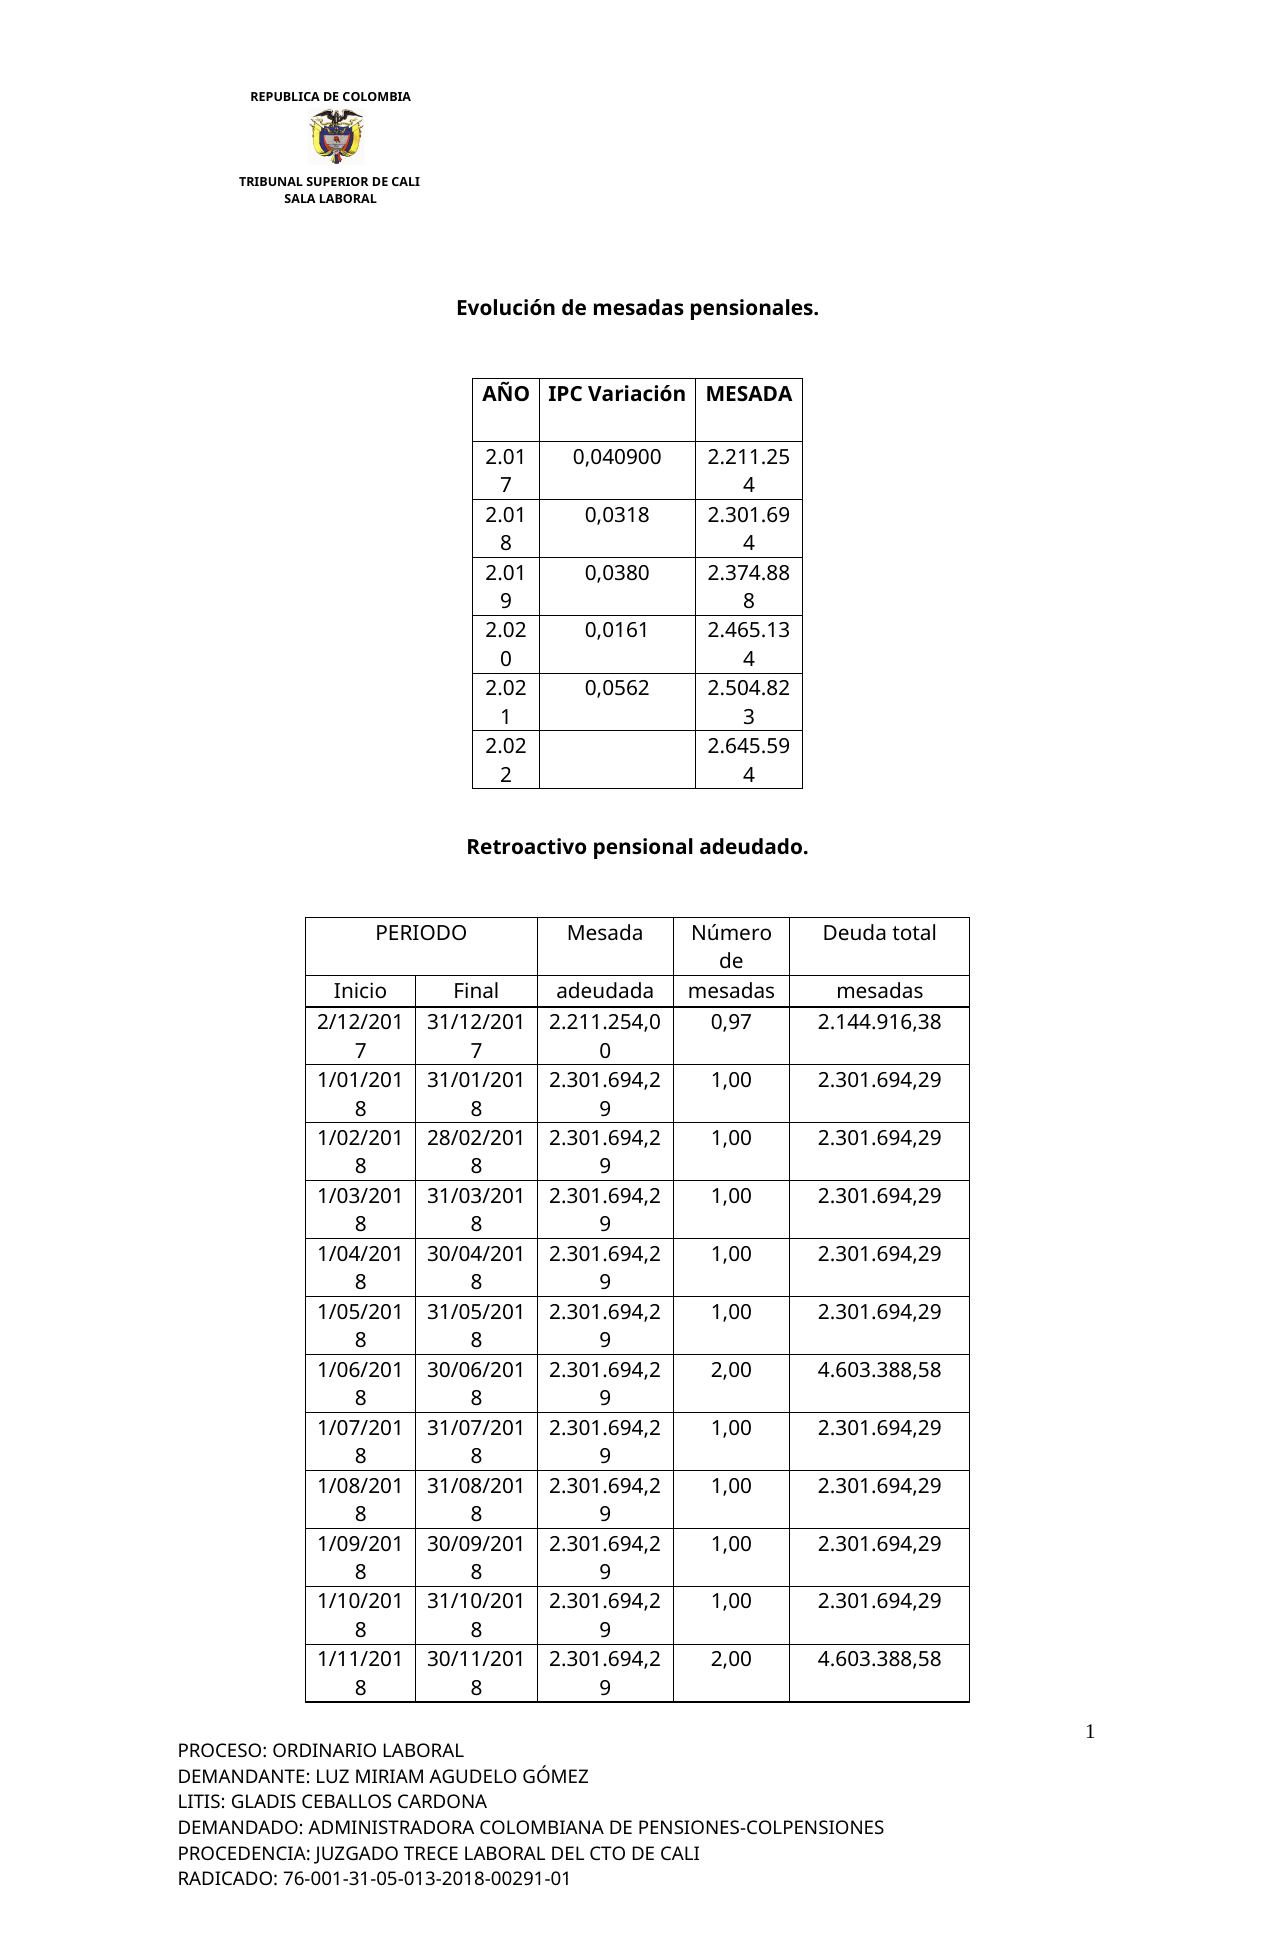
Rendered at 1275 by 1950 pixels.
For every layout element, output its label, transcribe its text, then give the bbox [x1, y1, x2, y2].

table_cell 2.301.694,29 [790, 1123, 969, 1180]
table_cell 2/12/2017 [306, 1008, 415, 1064]
table_cell 2.301.694,29 [538, 1645, 673, 1701]
table_cell 2.020 [473, 616, 539, 672]
table_cell 4.603.388,58 [790, 1355, 969, 1412]
table_cell 2.301.694,29 [790, 1413, 969, 1470]
table_cell 2.301.694,29 [538, 1529, 673, 1586]
table_cell 2.374.888 [696, 558, 802, 614]
table_cell 1/08/2018 [306, 1471, 415, 1528]
table_cell 31/07/2018 [416, 1413, 537, 1470]
table_cell mesadas [790, 976, 969, 1006]
table_cell 2.301.694,29 [790, 1587, 969, 1643]
table_cell 30/11/2018 [416, 1645, 537, 1701]
table_cell 2.301.694 [696, 500, 802, 557]
table_cell 0,97 [674, 1008, 789, 1064]
table_cell 2.645.594 [696, 731, 802, 788]
table_cell 2.301.694,29 [538, 1355, 673, 1412]
table_cell 0,0562 [540, 674, 695, 730]
table_cell 2.211.254 [696, 442, 802, 499]
table_cell 2.301.694,29 [538, 1297, 673, 1354]
table_header PERIODO [306, 918, 537, 975]
table_cell 2.021 [473, 674, 539, 730]
table_cell 2,00 [674, 1355, 789, 1412]
table_cell 1/02/2018 [306, 1123, 415, 1180]
table_cell 1/11/2018 [306, 1645, 415, 1701]
table_cell 2.301.694,29 [538, 1123, 673, 1180]
table_cell 2.211.254,00 [538, 1008, 673, 1064]
table_cell 2.301.694,29 [790, 1471, 969, 1528]
table_cell 31/08/2018 [416, 1471, 537, 1528]
table_cell 0,0380 [540, 558, 695, 614]
text Retroactivo pensional adeudado. [162, 832, 1098, 860]
table_cell 2.301.694,29 [790, 1297, 969, 1354]
table_cell 0,0318 [540, 500, 695, 557]
table_cell 2.022 [473, 731, 539, 788]
table_cell 1,00 [674, 1065, 789, 1122]
table_cell mesadas [674, 976, 789, 1006]
table_cell 1,00 [674, 1239, 789, 1296]
table_cell Inicio [306, 976, 415, 1006]
table_cell 28/02/2018 [416, 1123, 537, 1180]
table_cell 2.301.694,29 [538, 1587, 673, 1643]
table_cell 31/03/2018 [416, 1181, 537, 1238]
table_cell 4.603.388,58 [790, 1645, 969, 1701]
table_cell 1,00 [674, 1587, 789, 1643]
table_cell 1,00 [674, 1413, 789, 1470]
table_cell Final [416, 976, 537, 1006]
table_cell 2.301.694,29 [790, 1529, 969, 1586]
table_cell 2.301.694,29 [538, 1413, 673, 1470]
table_cell 1/09/2018 [306, 1529, 415, 1586]
table_cell 31/05/2018 [416, 1297, 537, 1354]
table_header Deuda total [790, 918, 969, 975]
table_cell 30/04/2018 [416, 1239, 537, 1296]
table_cell 1/06/2018 [306, 1355, 415, 1412]
table_cell 2.019 [473, 558, 539, 614]
table_cell 2.301.694,29 [538, 1065, 673, 1122]
table_cell 1,00 [674, 1297, 789, 1354]
table_header MESADA [696, 379, 802, 441]
table_cell 0,0161 [540, 616, 695, 672]
table_cell 1,00 [674, 1181, 789, 1238]
table_cell adeudada [538, 976, 673, 1006]
table_cell 2.017 [473, 442, 539, 499]
table_cell 1,00 [674, 1123, 789, 1180]
table_header IPC Variación [540, 379, 695, 441]
table_cell 2.504.823 [696, 674, 802, 730]
table_header Número de [674, 918, 789, 975]
table_cell 2.301.694,29 [538, 1239, 673, 1296]
table_cell 1/01/2018 [306, 1065, 415, 1122]
table_cell 1/03/2018 [306, 1181, 415, 1238]
table_cell 2.144.916,38 [790, 1008, 969, 1064]
table_cell 1,00 [674, 1529, 789, 1586]
table_cell 31/10/2018 [416, 1587, 537, 1643]
table_cell [540, 731, 695, 788]
table_cell 1,00 [674, 1471, 789, 1528]
table_cell 30/09/2018 [416, 1529, 537, 1586]
text Evolución de mesadas pensionales. [162, 293, 1098, 322]
table_cell 2.301.694,29 [538, 1181, 673, 1238]
table_cell 30/06/2018 [416, 1355, 537, 1412]
table_cell 1/07/2018 [306, 1413, 415, 1470]
table_cell 2,00 [674, 1645, 789, 1701]
table_cell 1/04/2018 [306, 1239, 415, 1296]
table_header AÑO [473, 379, 539, 441]
table_cell 31/01/2018 [416, 1065, 537, 1122]
table_cell 2.018 [473, 500, 539, 557]
table_cell 0,040900 [540, 442, 695, 499]
table_cell 2.465.134 [696, 616, 802, 672]
table_cell 2.301.694,29 [538, 1471, 673, 1528]
table_cell 2.301.694,29 [790, 1065, 969, 1122]
table_cell 31/12/2017 [416, 1008, 537, 1064]
table_cell 1/05/2018 [306, 1297, 415, 1354]
table_cell 2.301.694,29 [790, 1239, 969, 1296]
table_header Mesada [538, 918, 673, 975]
table_cell 2.301.694,29 [790, 1181, 969, 1238]
table_cell 1/10/2018 [306, 1587, 415, 1643]
picture [308, 108, 365, 165]
